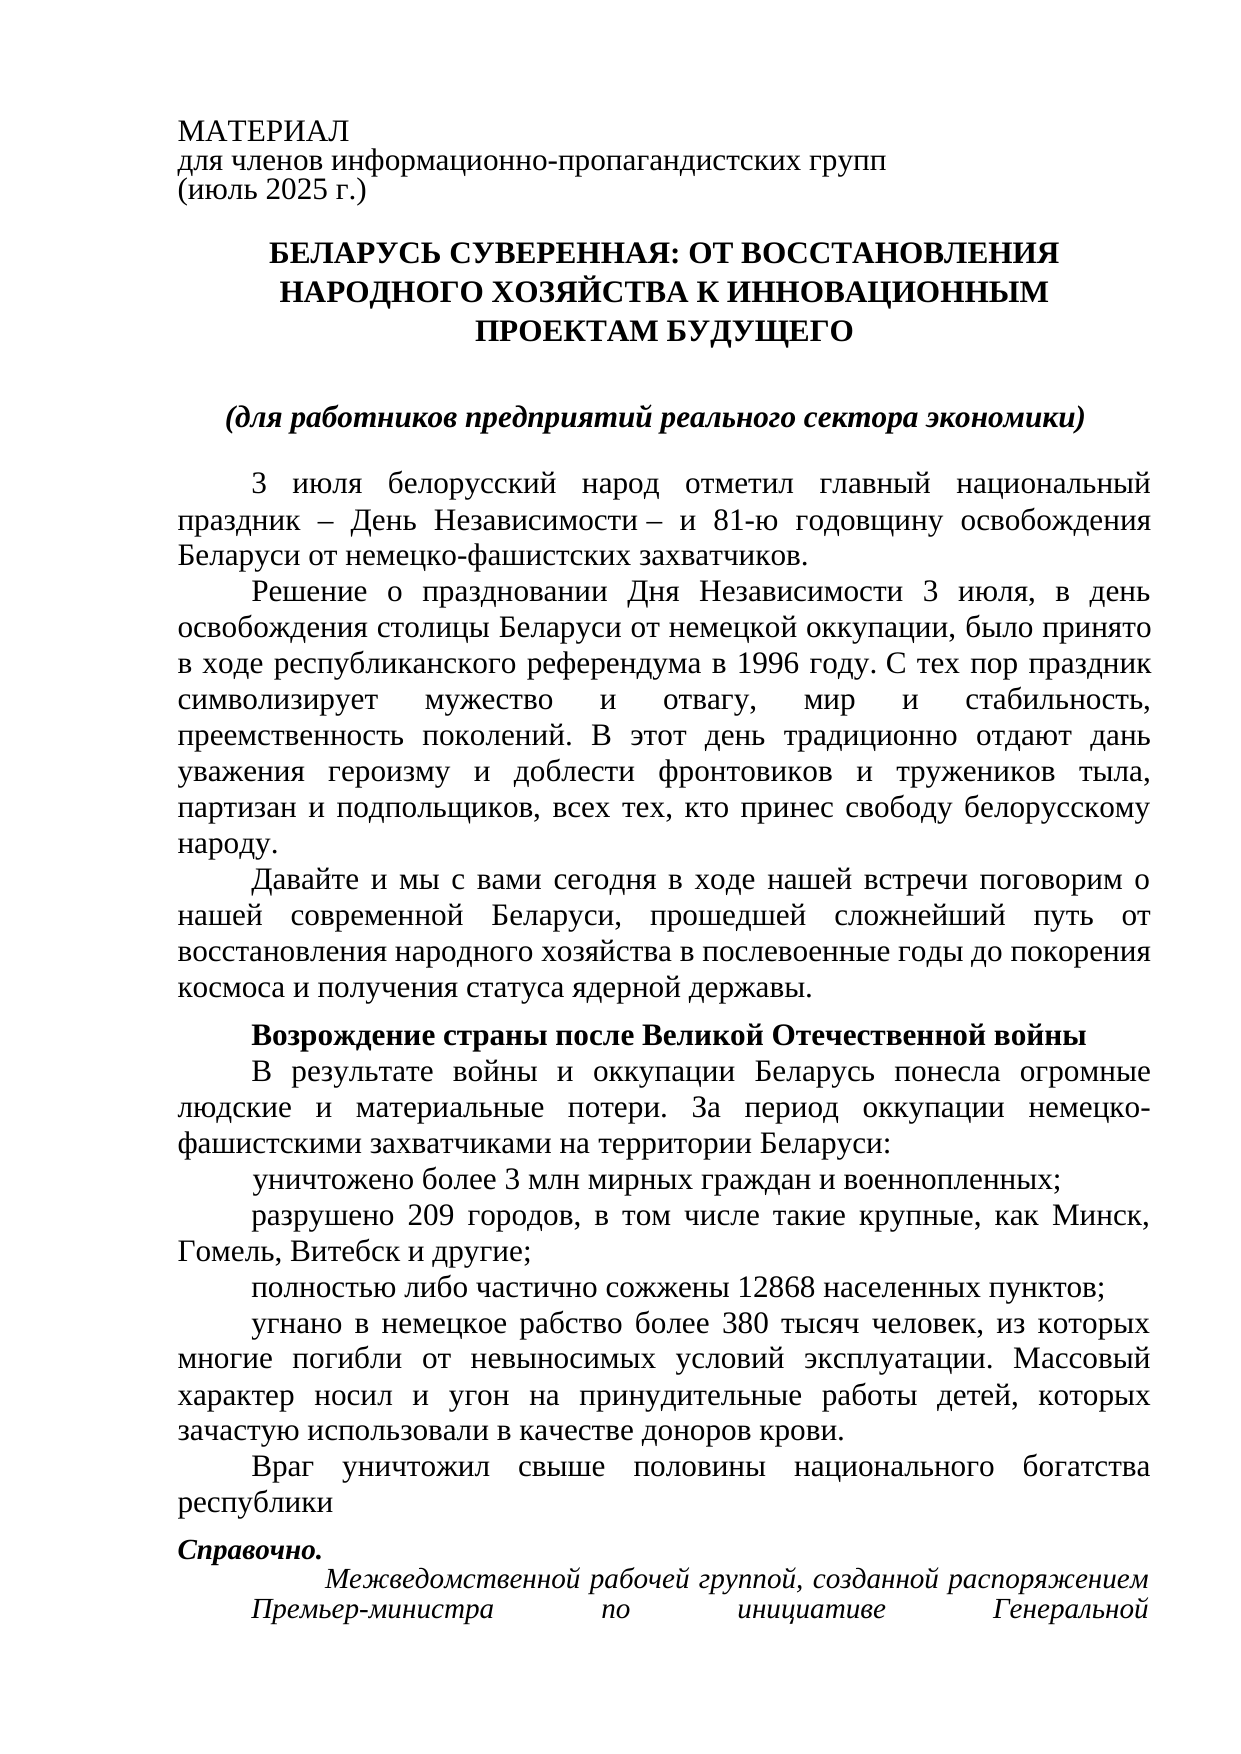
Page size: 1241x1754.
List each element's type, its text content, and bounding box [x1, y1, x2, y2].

text БЕЛАРУСЬ СУВЕРЕННАЯ: ОТ ВОССТАНОВЛЕНИЯ НАРОДНОГО ХОЗЯЙСТВА К ИННОВАЦИОННЫМ ПРОЕКТАМ БУДУЩЕГО [177, 235, 1152, 348]
text полностью либо частично сожжены 12868 населенных пунктов; [177, 1268, 1152, 1304]
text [251, 1566, 1152, 1624]
text Справочно. [177, 1532, 1152, 1566]
text Враг уничтожил свыше половины национального богатства республики [177, 1448, 1152, 1519]
text Решение о праздновании Дня Независимости 3 июля, в день освобождения столицы Беларуси от немецкой оккупации, было принято в ходе республиканского референдума в 1996 году. С тех пор праздник символизирует мужество и отвагу, мир и стабильность, преемственность поколений. В этот день традиционно отдают дань уважения героизму и доблести фронтовиков и тружеников тыла, партизан и подпольщиков, всех тех, кто принес свободу белорусскому народу. [177, 573, 1152, 860]
text МАТЕРИАЛ [177, 118, 1152, 147]
text 3 июля белорусский народ отметил главный национальный праздник – День Независимости – и 81-ю годовщину освобождения Беларуси от немецко-фашистских захватчиков. [177, 465, 1152, 573]
text Возрождение страны после Великой Отечественной войны [177, 1016, 1152, 1052]
text В результате войны и оккупации Беларусь понесла огромные людские и материальные потери. За период оккупации немецко-фашистскими захватчиками на территории Беларуси: [177, 1052, 1152, 1160]
text (для работников предприятий реального сектора экономики) [162, 402, 1152, 433]
text угнано в немецкое рабство более 380 тысяч человек, из которых многие погибли от невыносимых условий эксплуатации. Массовый характер носил и угон на принудительные работы детей, которых зачастую использовали в качестве доноров крови. [177, 1304, 1152, 1448]
text (июль 2025 г.) [177, 176, 1152, 206]
text разрушено 209 городов, в том числе такие крупные, как Минск, Гомель, Витебск и другие; [177, 1196, 1152, 1268]
text уничтожено более 3 млн мирных граждан и военнопленных; [252, 1160, 1152, 1196]
text Давайте и мы с вами сегодня в ходе нашей встречи поговорим о нашей современной Беларуси, прошедшей сложнейший путь от восстановления народного хозяйства в послевоенные годы до покорения космоса и получения статуса ядерной державы. [177, 860, 1152, 1004]
text для членов информационно-пропагандистских групп [177, 147, 1152, 176]
